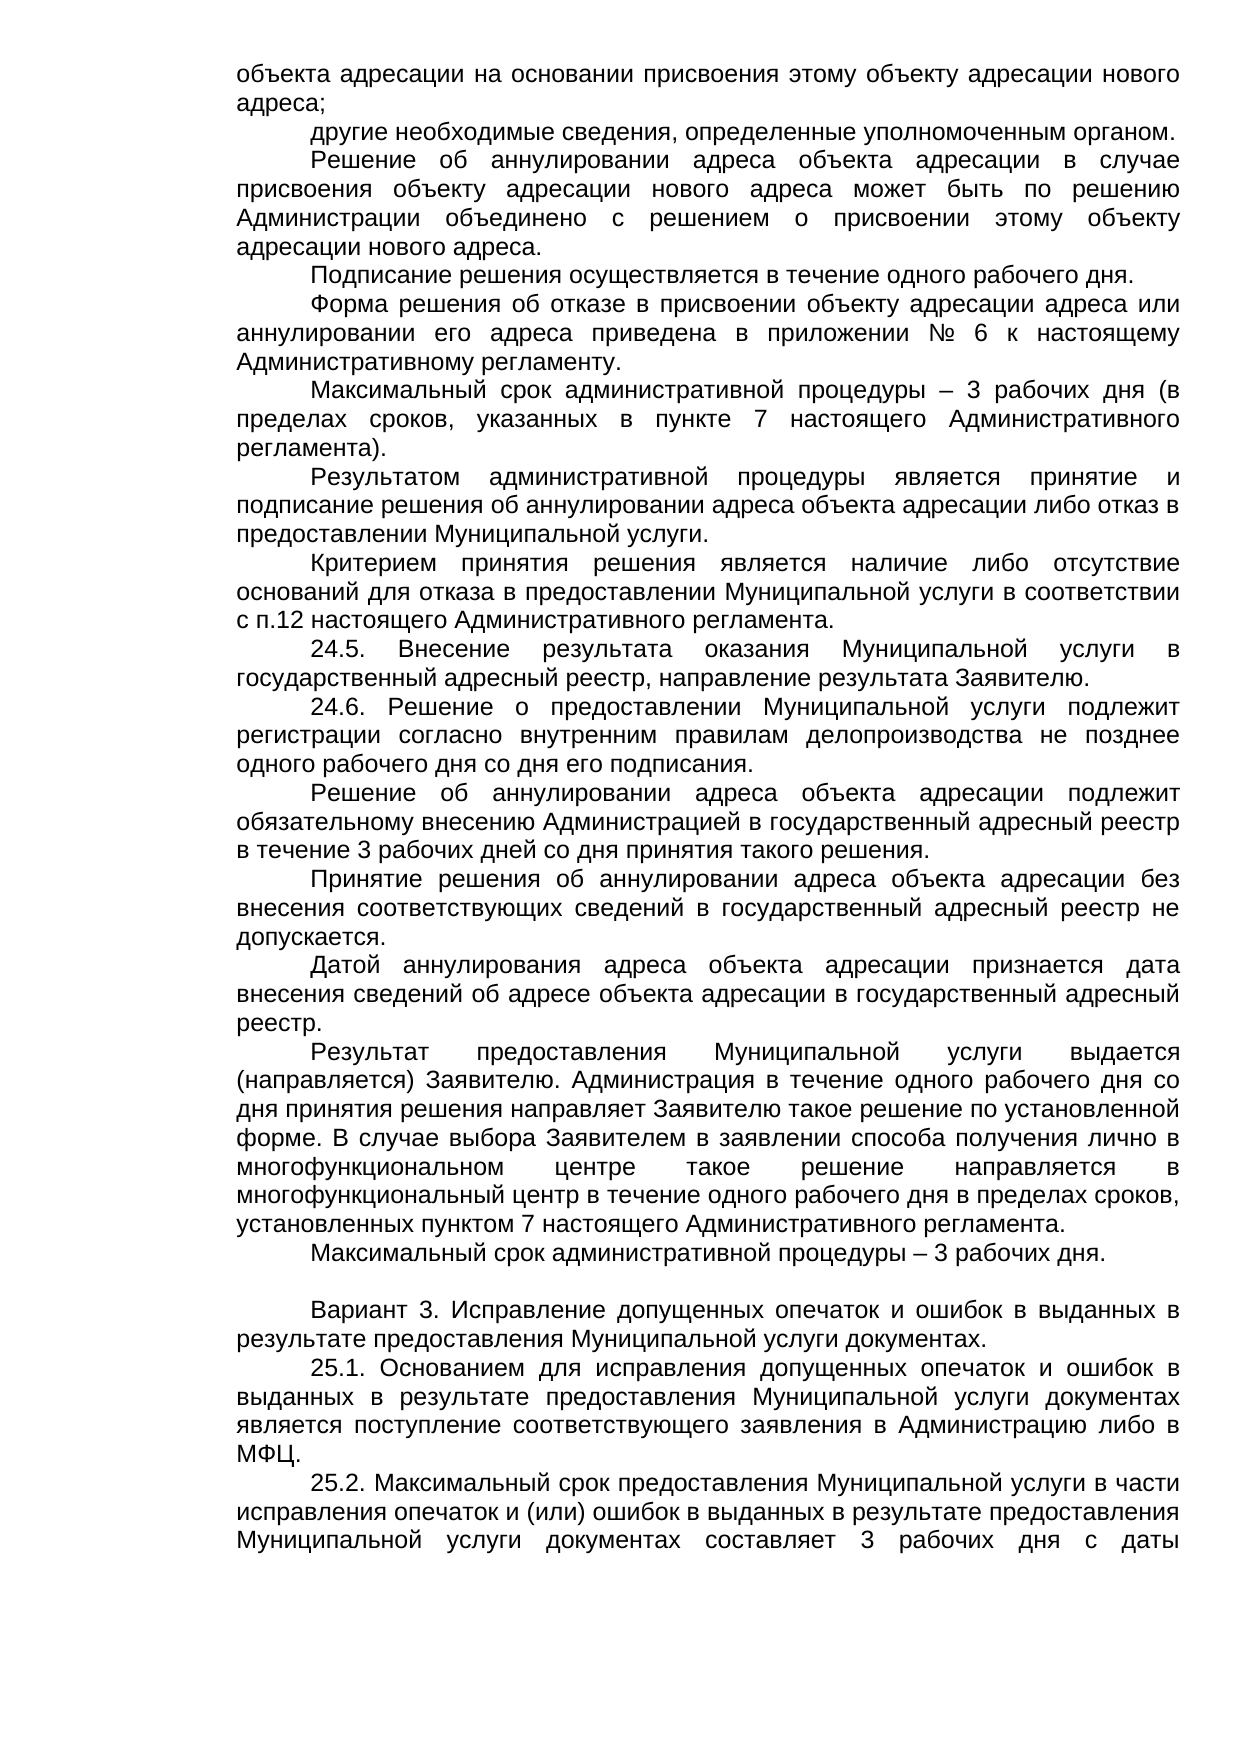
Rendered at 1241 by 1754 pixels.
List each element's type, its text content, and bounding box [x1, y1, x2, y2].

text Принятие решения об аннулировании адреса объекта адресации без внесения соответствующих сведений в государственный адресный реестр не допускается. [236, 864, 1181, 950]
text Максимальный срок административной процедуры – 3 рабочих дня. [236, 1238, 1181, 1267]
text Решение об аннулировании адреса объекта адресации в случае присвоения объекту адресации нового адреса может быть по решению Администрации объединено с решением о присвоении этому объекту адресации нового адреса. [236, 145, 1181, 260]
text другие необходимые сведения, определенные уполномоченным органом. [236, 117, 1181, 145]
text Результатом административной процедуры является принятие и подписание решения об аннулировании адреса объекта адресации либо отказ в предоставлении Муниципальной услуги. [236, 462, 1181, 548]
text 25.1. Основанием для исправления допущенных опечаток и ошибок в выданных в результате предоставления Муниципальной услуги документах является поступление соответствующего заявления в Администрацию либо в МФЦ. [236, 1353, 1181, 1468]
text 24.6. Решение о предоставлении Муниципальной услуги подлежит регистрации согласно внутренним правилам делопроизводства не позднее одного рабочего дня со дня его подписания. [236, 692, 1181, 778]
text 24.5. Внесение результата оказания Муниципальной услуги в государственный адресный реестр, направление результата Заявителю. [236, 634, 1181, 692]
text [236, 59, 1181, 117]
text Максимальный срок административной процедуры – 3 рабочих дня (в пределах сроков, указанных в пункте 7 настоящего Административного регламента). [236, 375, 1181, 462]
text Вариант 3. Исправление допущенных опечаток и ошибок в выданных в результате предоставления Муниципальной услуги документах. [236, 1295, 1181, 1353]
text Подписание решения осуществляется в течение одного рабочего дня. [236, 260, 1181, 289]
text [236, 1468, 1181, 1554]
text Критерием принятия решения является наличие либо отсутствие оснований для отказа в предоставлении Муниципальной услуги в соответствии с п.12 настоящего Административного регламента. [236, 548, 1181, 634]
text Форма решения об отказе в присвоении объекту адресации адреса или аннулировании его адреса приведена в приложении № 6 к настоящему Административному регламенту. [236, 289, 1181, 375]
text Результат предоставления Муниципальной услуги выдается (направляется) Заявителю. Администрация в течение одного рабочего дня со дня принятия решения направляет Заявителю такое решение по установленной форме. В случае выбора Заявителем в заявлении способа получения лично в многофункциональном центре такое решение направляется в многофункциональный центр в течение одного рабочего дня в пределах сроков, установленных пунктом 7 настоящего Административного регламента. [236, 1037, 1181, 1238]
text Датой аннулирования адреса объекта адресации признается дата внесения сведений об адресе объекта адресации в государственный адресный реестр. [236, 950, 1181, 1037]
text Решение об аннулировании адреса объекта адресации подлежит обязательному внесению Администрацией в государственный адресный реестр в течение 3 рабочих дней со дня принятия такого решения. [236, 778, 1181, 864]
